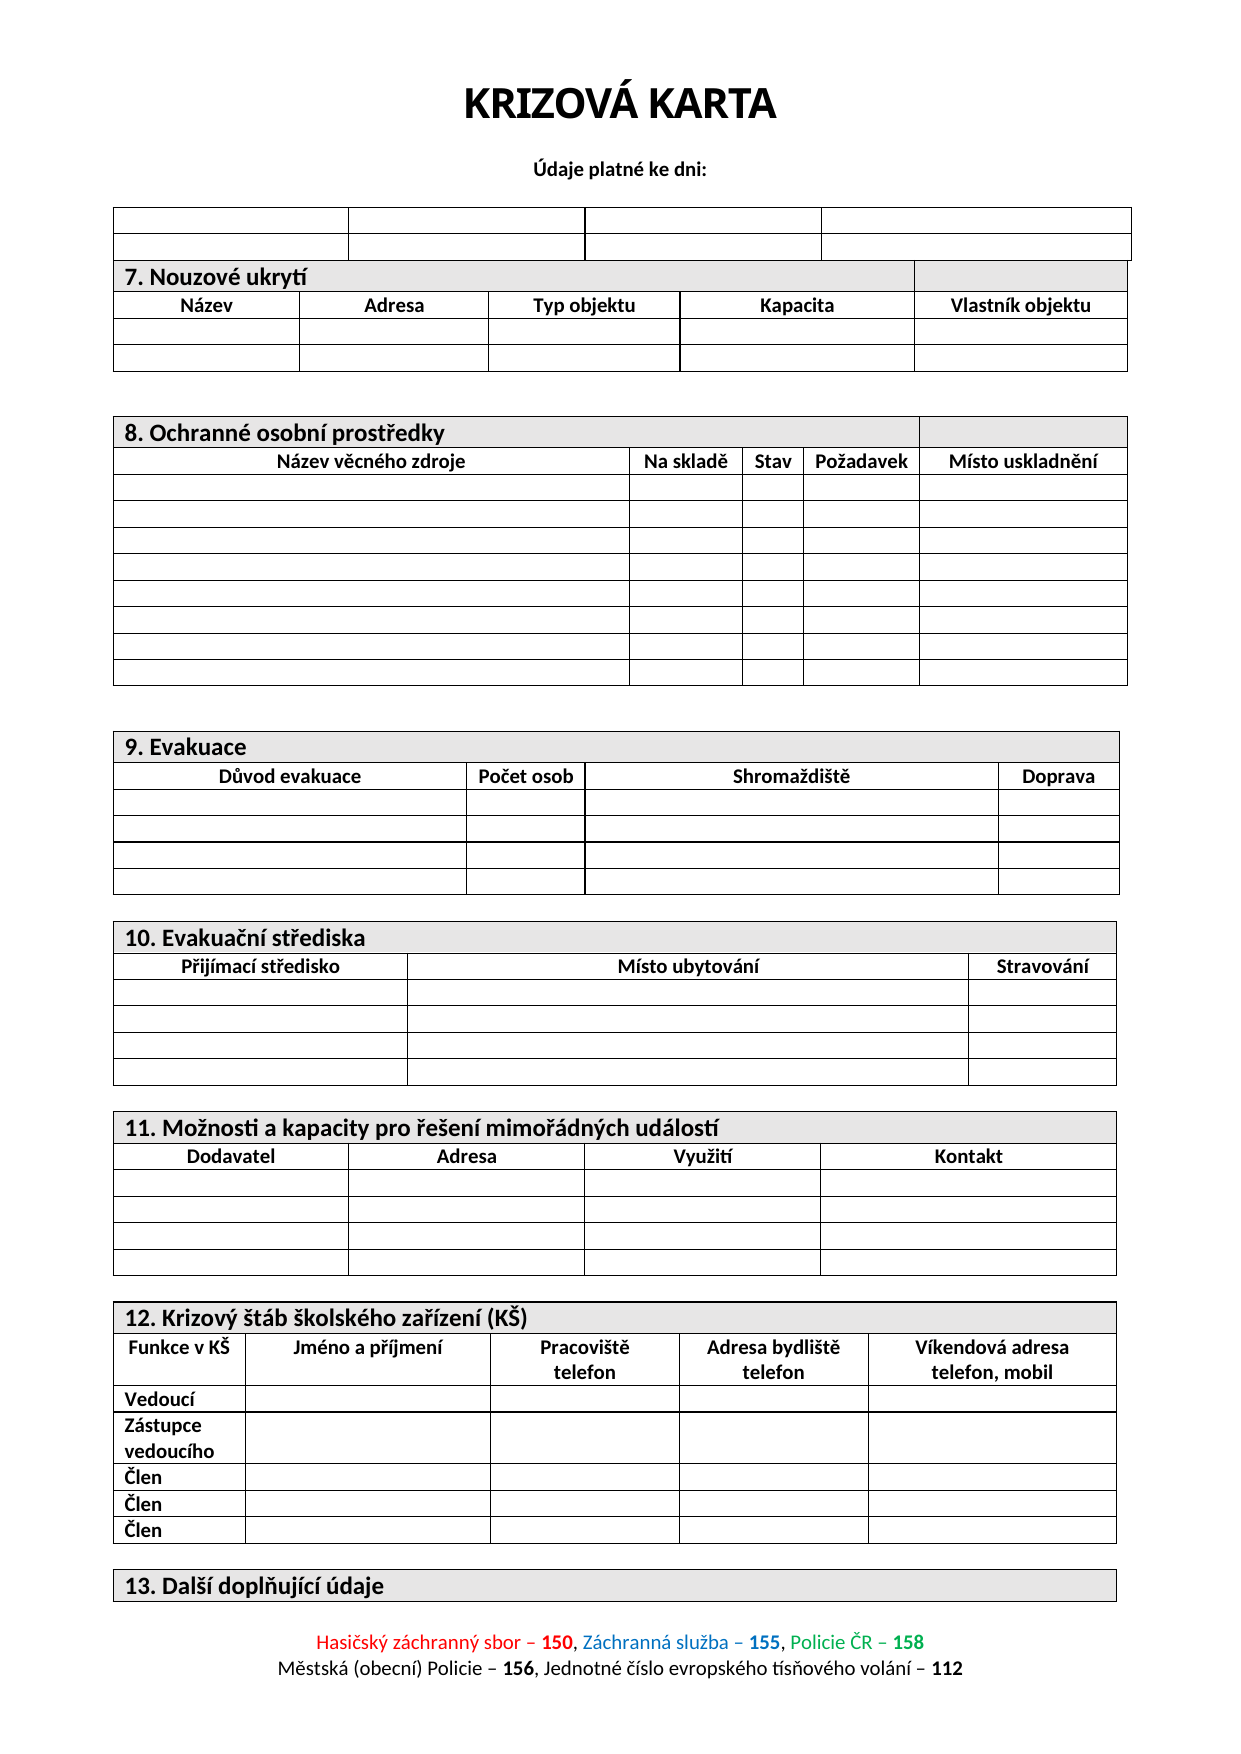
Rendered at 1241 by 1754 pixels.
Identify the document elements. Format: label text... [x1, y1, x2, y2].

table_cell [969, 980, 1116, 1005]
table_cell [408, 1033, 968, 1058]
table_cell [408, 1059, 968, 1085]
table_cell [630, 528, 742, 553]
table_cell [999, 869, 1119, 894]
table_cell [114, 475, 629, 500]
table_header 11. Možnosti a kapacity pro řešení mimořádných událostí [114, 1112, 1116, 1143]
table_cell [467, 790, 584, 815]
table_cell [920, 581, 1127, 606]
table_cell Místo ubytování [408, 954, 968, 979]
table_cell [681, 319, 914, 344]
table_cell [869, 1491, 1116, 1516]
table_cell [743, 581, 803, 606]
table_cell [491, 1386, 679, 1411]
table_cell Název [114, 292, 299, 318]
table_cell [114, 843, 466, 868]
table_cell Požadavek [804, 448, 919, 474]
table_cell [586, 869, 998, 894]
table_cell [630, 607, 742, 632]
table_cell Funkce v KŠ [114, 1334, 245, 1385]
table_cell [804, 501, 919, 527]
table_cell [999, 816, 1119, 841]
table_cell Člen [114, 1464, 245, 1490]
table_cell [246, 1413, 490, 1463]
table_cell [586, 790, 998, 815]
table_cell [869, 1517, 1116, 1543]
table_cell 7. Nouzové ukrytí [114, 261, 914, 291]
table_cell [408, 980, 968, 1005]
table_cell [114, 1006, 407, 1032]
table_cell [743, 554, 803, 579]
table_cell [969, 1006, 1116, 1032]
table_cell [869, 1464, 1116, 1490]
table_cell [467, 869, 584, 894]
table_cell [586, 234, 821, 260]
table_cell [491, 1491, 679, 1516]
table_cell [586, 843, 998, 868]
table_cell Člen [114, 1491, 245, 1516]
table_cell [349, 1170, 584, 1196]
table_cell [114, 319, 299, 344]
table_cell [920, 528, 1127, 553]
table_cell [114, 554, 629, 579]
table_cell [743, 634, 803, 659]
table_cell Přijímací středisko [114, 954, 407, 979]
table_cell [822, 234, 1131, 260]
table_cell [114, 501, 629, 527]
table_cell Na skladě [630, 448, 742, 474]
table_header 9. Evakuace [114, 732, 1119, 762]
table_cell [920, 554, 1127, 579]
table_cell [300, 319, 488, 344]
table_cell [680, 1464, 868, 1490]
table_cell [680, 1517, 868, 1543]
table_header 12. Krizový štáb školského zařízení (KŠ) [114, 1303, 1116, 1333]
table_cell Vedoucí [114, 1386, 245, 1411]
table_cell [680, 1413, 868, 1463]
table_cell [804, 554, 919, 579]
table_cell Víkendová adresa telefon, mobil [869, 1334, 1116, 1385]
table_cell [680, 1491, 868, 1516]
table_cell [969, 1033, 1116, 1058]
table_cell Využití [585, 1144, 820, 1169]
table_cell [467, 843, 584, 868]
table_cell Počet osob [467, 763, 584, 788]
table_cell Vlastník objektu [915, 292, 1127, 318]
table_cell [114, 816, 466, 841]
table_cell [114, 1033, 407, 1058]
table_cell [114, 607, 629, 632]
table_cell [114, 1059, 407, 1085]
table_cell [804, 528, 919, 553]
table_cell [491, 1517, 679, 1543]
table_cell [630, 554, 742, 579]
table_cell [585, 1223, 820, 1248]
table_cell [467, 816, 584, 841]
table_cell [114, 1250, 348, 1275]
table_cell [999, 790, 1119, 815]
table_header [920, 417, 1127, 447]
table_cell [585, 1197, 820, 1222]
table_cell [349, 1250, 584, 1275]
table_cell Důvod evakuace [114, 763, 466, 788]
table_cell [915, 261, 1127, 291]
table_cell [349, 208, 584, 233]
table_cell [586, 208, 821, 233]
table_cell [630, 660, 742, 685]
table_cell Člen [114, 1517, 245, 1543]
table_cell [349, 234, 584, 260]
table_cell [630, 475, 742, 500]
table_cell [114, 869, 466, 894]
table_cell [114, 1223, 348, 1248]
table_cell [491, 1464, 679, 1490]
table_cell [246, 1464, 490, 1490]
table_cell [586, 816, 998, 841]
table_cell [681, 345, 914, 371]
table_cell [408, 1006, 968, 1032]
table_cell [489, 345, 679, 371]
table_cell [920, 501, 1127, 527]
table_cell [114, 1170, 348, 1196]
table_cell [920, 607, 1127, 632]
table_cell Adresa bydliště telefon [680, 1334, 868, 1385]
table_cell Doprava [999, 763, 1119, 788]
table_cell [630, 501, 742, 527]
table_cell [349, 1197, 584, 1222]
table_cell [114, 1197, 348, 1222]
table_cell [804, 607, 919, 632]
table_cell Stravování [969, 954, 1116, 979]
table_cell [630, 581, 742, 606]
table_header 10. Evakuační střediska [114, 922, 1116, 952]
table_cell Pracoviště telefon [491, 1334, 679, 1385]
table_cell [821, 1197, 1116, 1222]
table_cell [804, 475, 919, 500]
table_cell [585, 1250, 820, 1275]
table_cell [743, 528, 803, 553]
table_cell Kontakt [821, 1144, 1116, 1169]
table_cell Místo uskladnění [920, 448, 1127, 474]
table_cell [114, 660, 629, 685]
table_cell [743, 607, 803, 632]
table_cell [920, 660, 1127, 685]
table_cell [804, 660, 919, 685]
table_cell Typ objektu [489, 292, 679, 318]
table_cell [349, 1223, 584, 1248]
table_cell [585, 1170, 820, 1196]
table_cell [114, 208, 348, 233]
table_cell [821, 1250, 1116, 1275]
table_cell Adresa [300, 292, 488, 318]
table_cell [822, 208, 1131, 233]
table_cell [743, 501, 803, 527]
table_cell Shromaždiště [586, 763, 998, 788]
table_cell [869, 1386, 1116, 1411]
table_cell [680, 1386, 868, 1411]
table_header 8. Ochranné osobní prostředky [114, 417, 919, 447]
table_cell [114, 581, 629, 606]
table_cell [114, 528, 629, 553]
table_cell [869, 1413, 1116, 1463]
table_cell [300, 345, 488, 371]
table_cell [489, 319, 679, 344]
table_cell [114, 790, 466, 815]
table_cell Jméno a příjmení [246, 1334, 490, 1385]
table_cell Stav [743, 448, 803, 474]
table_cell [804, 634, 919, 659]
table_cell [743, 475, 803, 500]
table_cell [821, 1170, 1116, 1196]
table_cell [491, 1413, 679, 1463]
table_cell [246, 1386, 490, 1411]
table_cell [999, 843, 1119, 868]
table_cell Dodavatel [114, 1144, 348, 1169]
table_cell [114, 234, 348, 260]
table_cell [821, 1223, 1116, 1248]
table_cell [915, 319, 1127, 344]
table_cell Kapacita [681, 292, 914, 318]
table_cell [114, 345, 299, 371]
table_cell [915, 345, 1127, 371]
table_cell [969, 1059, 1116, 1085]
table_cell Název věcného zdroje [114, 448, 629, 474]
table_cell [114, 980, 407, 1005]
table_cell [920, 634, 1127, 659]
table_cell [920, 475, 1127, 500]
table_cell [246, 1517, 490, 1543]
table_header 13. Další doplňující údaje [114, 1570, 1116, 1601]
table_cell Zástupce vedoucího [114, 1413, 245, 1463]
table_cell [804, 581, 919, 606]
table_cell [630, 634, 742, 659]
table_cell [246, 1491, 490, 1516]
table_cell Adresa [349, 1144, 584, 1169]
table_cell [114, 634, 629, 659]
table_cell [743, 660, 803, 685]
